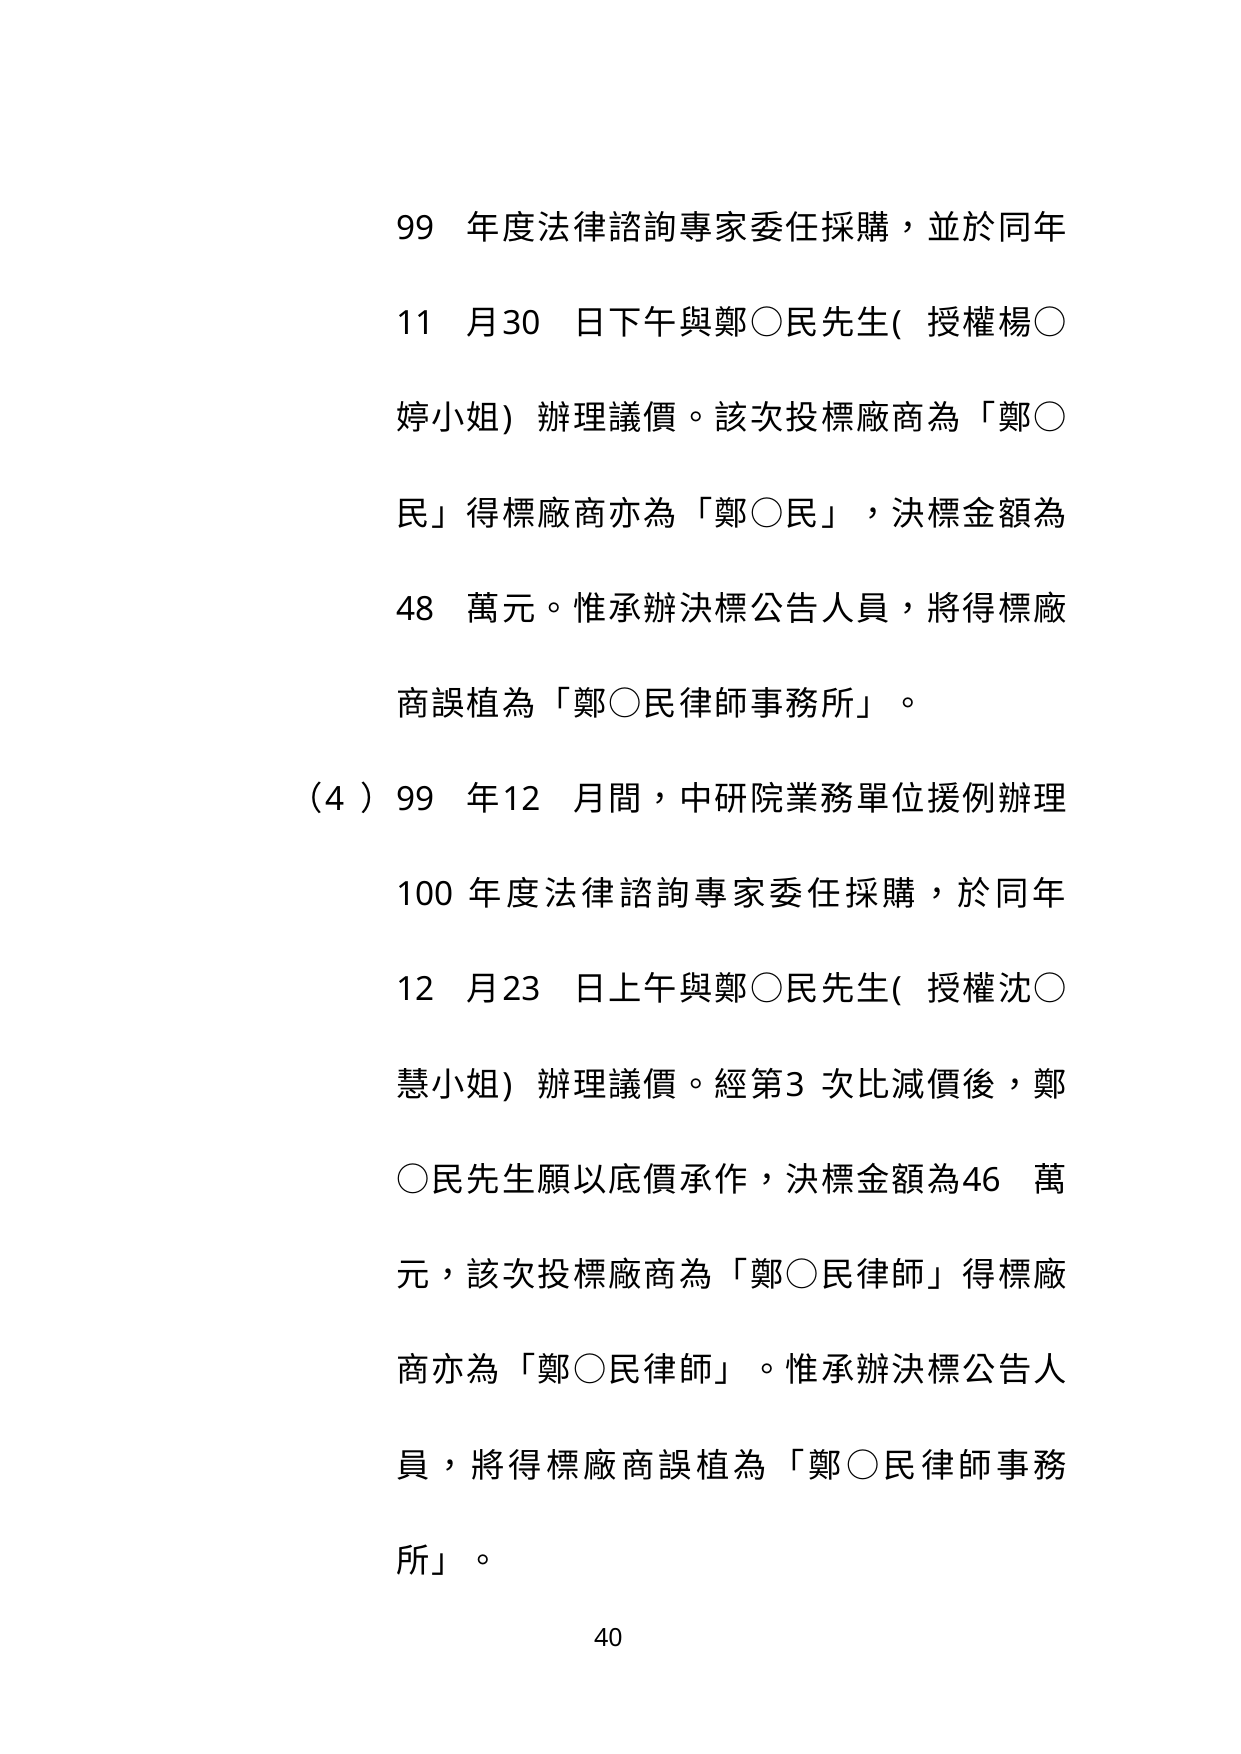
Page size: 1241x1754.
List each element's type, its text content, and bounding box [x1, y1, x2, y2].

subtitle 99年12月間，中研院業務單位援例辦理100年度法律諮詢專家委任採購，於同年12月23日上午與鄭○民先生(授權沈○慧小姐)辦理議價。經第3次比減價後，鄭○民先生願以底價承作，決標金額為46萬元，該次投標廠商為「鄭○民律師」得標廠商亦為「鄭○民律師」。惟承辦決標公告人員，將得標廠商誤植為「鄭○民律師事務所」。 [272, 748, 1069, 1605]
subtitle 98年11月間，中研院業務單位援例辦理99年度法律諮詢專家委任採購，並於同年11月30日下午與鄭○民先生(授權楊○婷小姐)辦理議價。該次投標廠商為「鄭○民」得標廠商亦為「鄭○民」，決標金額為48萬元。惟承辦決標公告人員，將得標廠商誤植為「鄭○民律師事務所」。 [272, 177, 1069, 748]
